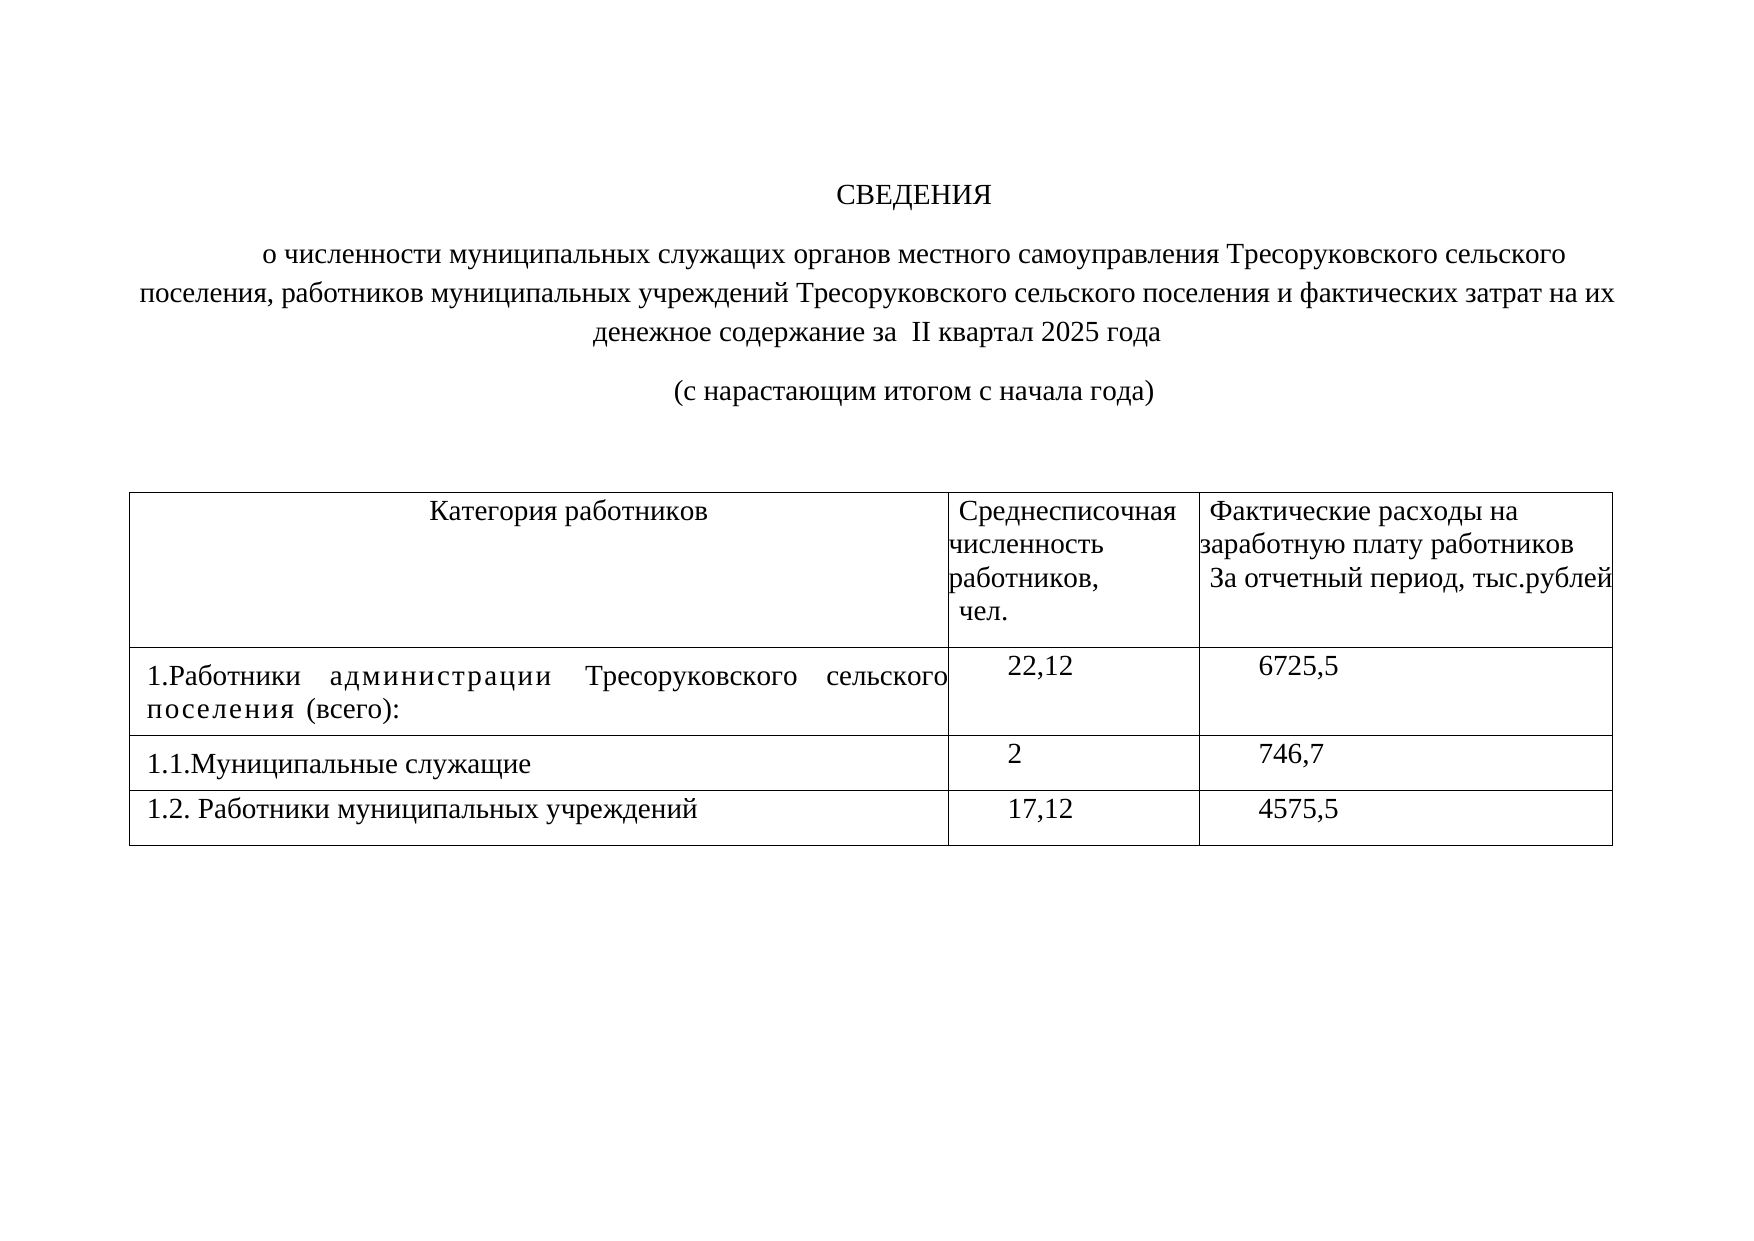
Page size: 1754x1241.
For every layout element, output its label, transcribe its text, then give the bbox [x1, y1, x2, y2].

table_cell 2 [949, 736, 1199, 790]
text о численности муниципальных служащих органов местного самоуправления Тресоруковского сельского поселения, работников муниципальных учреждений Тресоруковского сельского поселения и фактических затрат на их денежное содержание за II квартал 2025 года [118, 237, 1636, 347]
table_header Категория работников [130, 493, 948, 647]
table_cell 6725,5 [1200, 648, 1612, 735]
text (с нарастающим итогом с начала года) [118, 373, 1636, 407]
table_cell 1.Работники администрации Тресоруковского сельского поселения (всего): [130, 648, 948, 735]
table_cell 1.2. Работники муниципальных учреждений [130, 791, 948, 845]
table_cell 17,12 [949, 791, 1199, 845]
table_header Фактические расходы на заработную плату работников За отчетный период, тыс.рублей [1200, 493, 1612, 647]
text СВЕДЕНИЯ [118, 177, 1636, 211]
table_header Среднесписочная численность работников, чел. [949, 493, 1199, 647]
table_cell 1.1.Муниципальные служащие [130, 736, 948, 790]
table_cell 4575,5 [1200, 791, 1612, 845]
table_cell 22,12 [949, 648, 1199, 735]
table_cell 746,7 [1200, 736, 1612, 790]
